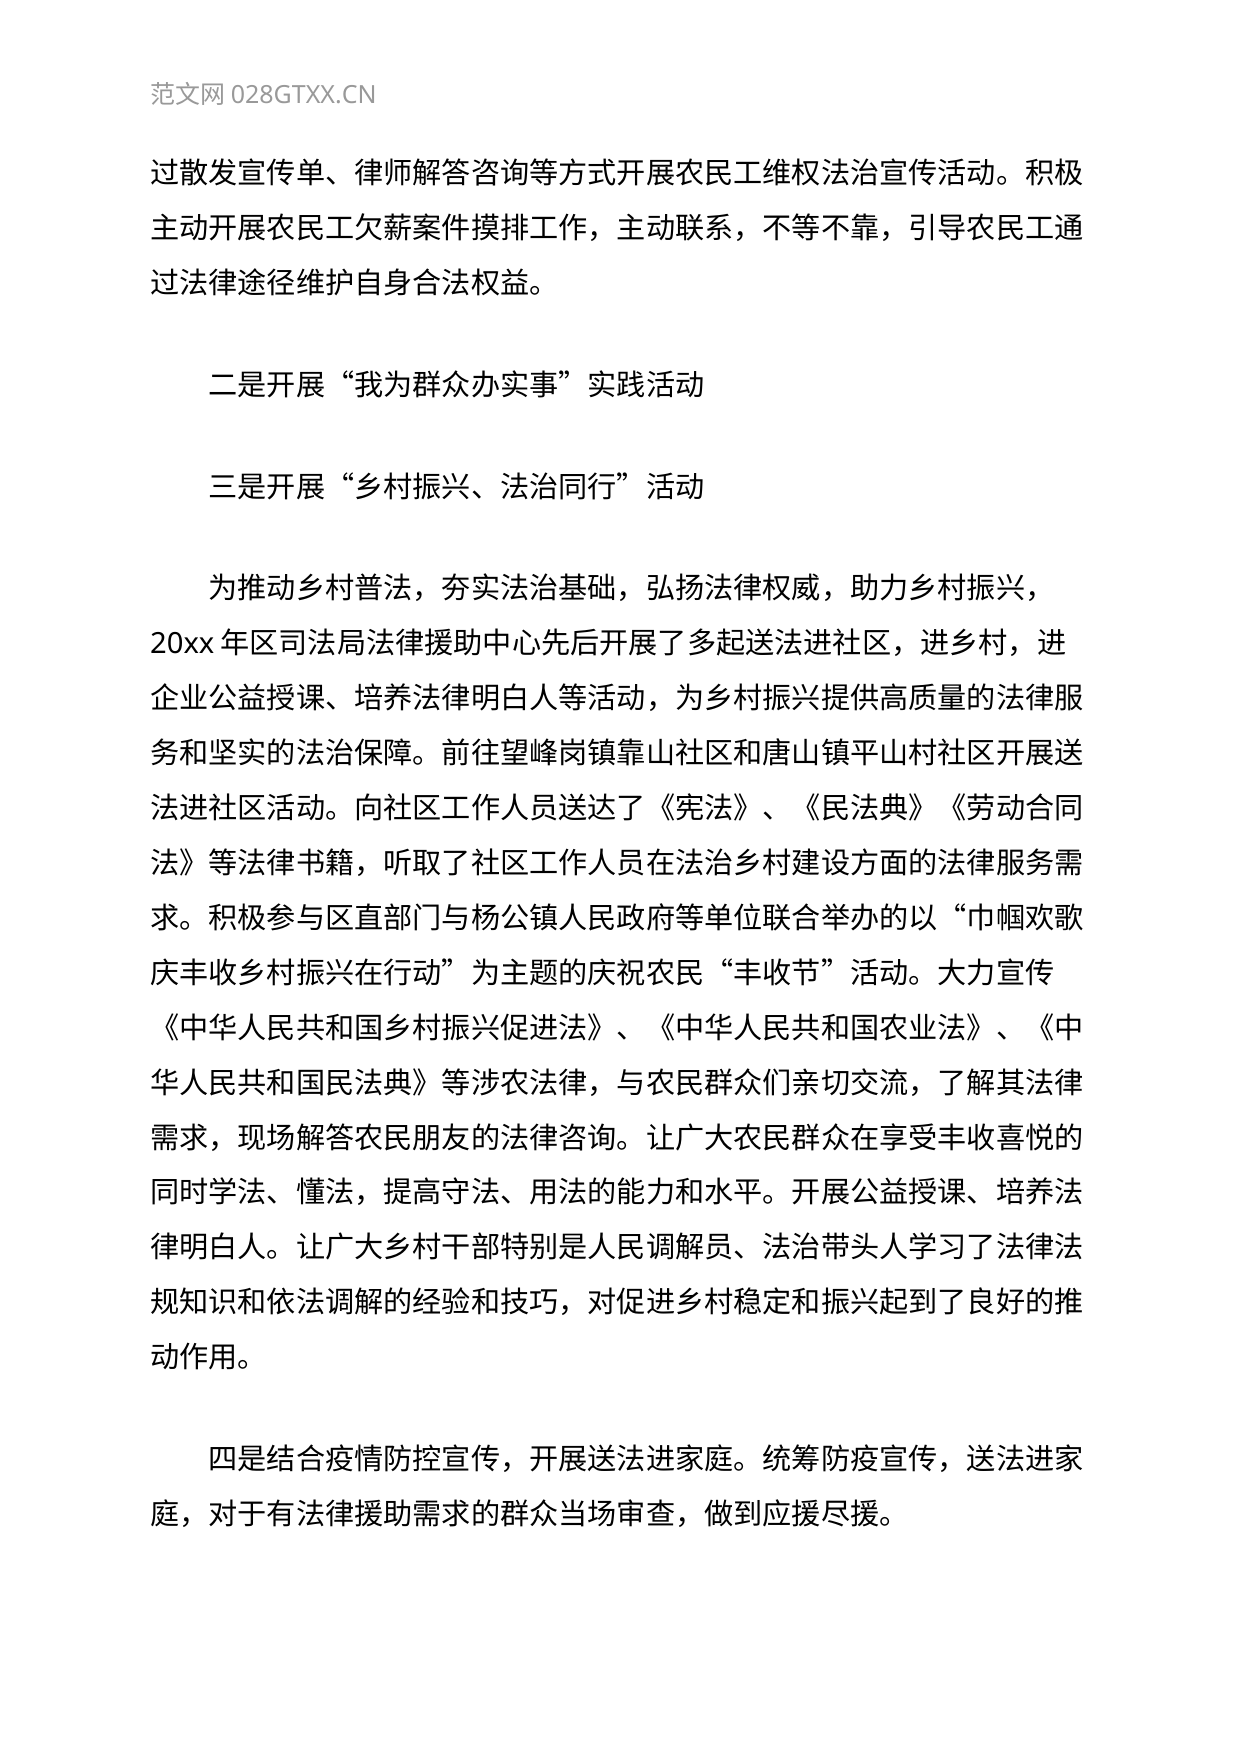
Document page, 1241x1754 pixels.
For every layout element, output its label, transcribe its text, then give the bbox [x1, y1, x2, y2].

text 三是开展“乡村振兴、法治同行”活动 [150, 463, 1090, 506]
text 二是开展“我为群众办实事”实践活动 [150, 362, 1090, 404]
text 为推动乡村普法，夯实法治基础，弘扬法律权威，助力乡村振兴，20xx年区司法局法律援助中心先后开展了多起送法进社区，进乡村，进企业公益授课、培养法律明白人等活动，为乡村振兴提供高质量的法律服务和坚实的法治保障。前往望峰岗镇靠山社区和唐山镇平山村社区开展送法进社区活动。向社区工作人员送达了《宪法》、《民法典》《劳动合同法》等法律书籍，听取了社区工作人员在法治乡村建设方面的法律服务需求。积极参与区直部门与杨公镇人民政府等单位联合举办的以“巾帼欢歌庆丰收乡村振兴在行动”为主题的庆祝农民“丰收节”活动。大力宣传《中华人民共和国乡村振兴促进法》、《中华人民共和国农业法》、《中华人民共和国民法典》等涉农法律，与农民群众们亲切交流，了解其法律需求，现场解答农民朋友的法律咨询。让广大农民群众在享受丰收喜悦的同时学法、懂法，提高守法、用法的能力和水平。开展公益授课、培养法律明白人。让广大乡村干部特别是人民调解员、法治带头人学习了法律法规知识和依法调解的经验和技巧，对促进乡村稳定和振兴起到了良好的推动作用。 [150, 565, 1090, 1376]
text 四是结合疫情防控宣传，开展送法进家庭。统筹防疫宣传，送法进家庭，对于有法律援助需求的群众当场审查，做到应援尽援。 [150, 1436, 1090, 1533]
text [150, 150, 1090, 302]
